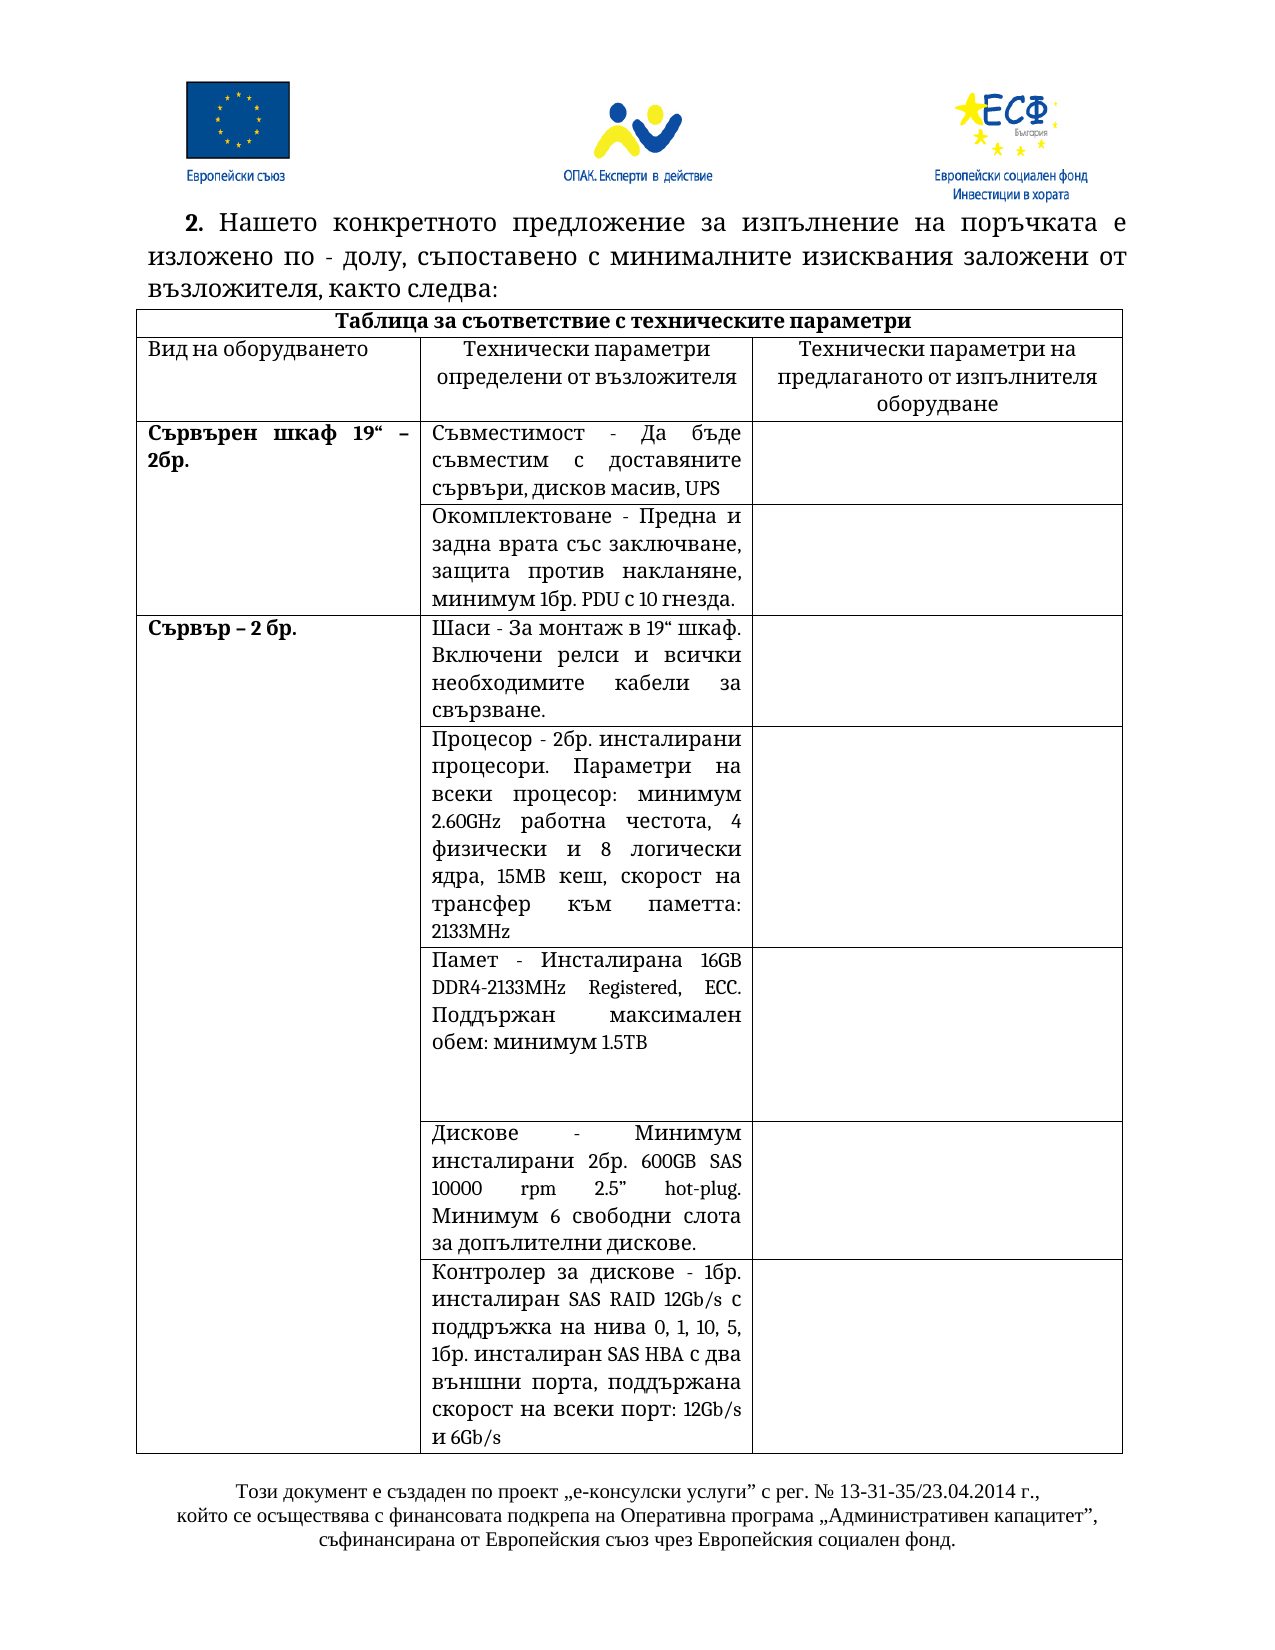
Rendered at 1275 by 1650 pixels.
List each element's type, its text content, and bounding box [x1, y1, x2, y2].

picture [147, 75, 1120, 210]
table_cell Процесор - 2бр. инсталирани процесори. Параметри на всеки процесор: минимум 2.60GHz работна честота, 4 физически и 8 логически ядра, 15MB кеш, скорост на трансфер към паметта: 2133MHz [421, 727, 752, 947]
table_cell [753, 1122, 1122, 1259]
table_cell [753, 422, 1122, 504]
text 2. Нашето конкретното предложение за изпълнение на поръчката е изложено по - долу, съпоставено с минималните изисквания заложени от възложителя, както следва: [148, 209, 1127, 304]
table_cell [753, 505, 1122, 615]
table_cell [753, 727, 1122, 947]
table_cell Контролер за дискове - 1бр. инсталиран SAS RAID 12Gb/s с поддръжка на нива 0, 1, 10, 5, 1бр. инсталиран SAS HBA с два външни порта, поддържана скорост на всеки порт: 12Gb/s и 6Gb/s [421, 1260, 752, 1453]
table_cell Шаси - За монтаж в 19“ шкаф. Включени релси и всички необходимите кабели за свързване. [421, 616, 752, 726]
table_cell Технически параметри на предлаганото от изпълнителя оборудване [753, 338, 1122, 421]
table_cell Дискове - Минимум инсталирани 2бр. 600GB SAS 10000 rpm 2.5” hot-plug. Минимум 6 свободни слота за допълителни дискове. [421, 1122, 752, 1259]
table_cell [753, 1260, 1122, 1453]
table_cell Окомплектоване - Предна и задна врата със заключване, защита против накланяне, минимум 1бр. PDU с 10 гнезда. [421, 505, 752, 615]
table_cell Сървърен шкаф 19“ – 2бр. [137, 422, 420, 615]
table_cell [753, 948, 1122, 1121]
table_cell Вид на оборудването [137, 338, 420, 421]
table_header Таблица за съответствие с техническите параметри [137, 310, 1122, 337]
table_cell Памет - Инсталирана 16GB DDR4-2133MHz Registered, ECC. Поддържан максимален обем: минимум 1.5TB [421, 948, 752, 1121]
table_cell Сървър – 2 бр. [137, 616, 420, 1453]
table_cell Съвместимост - Да бъде съвместим с доставяните сървъри, дисков масив, UPS [421, 422, 752, 504]
table_cell Технически параметри определени от възложителя [421, 338, 752, 421]
table_cell [753, 616, 1122, 726]
